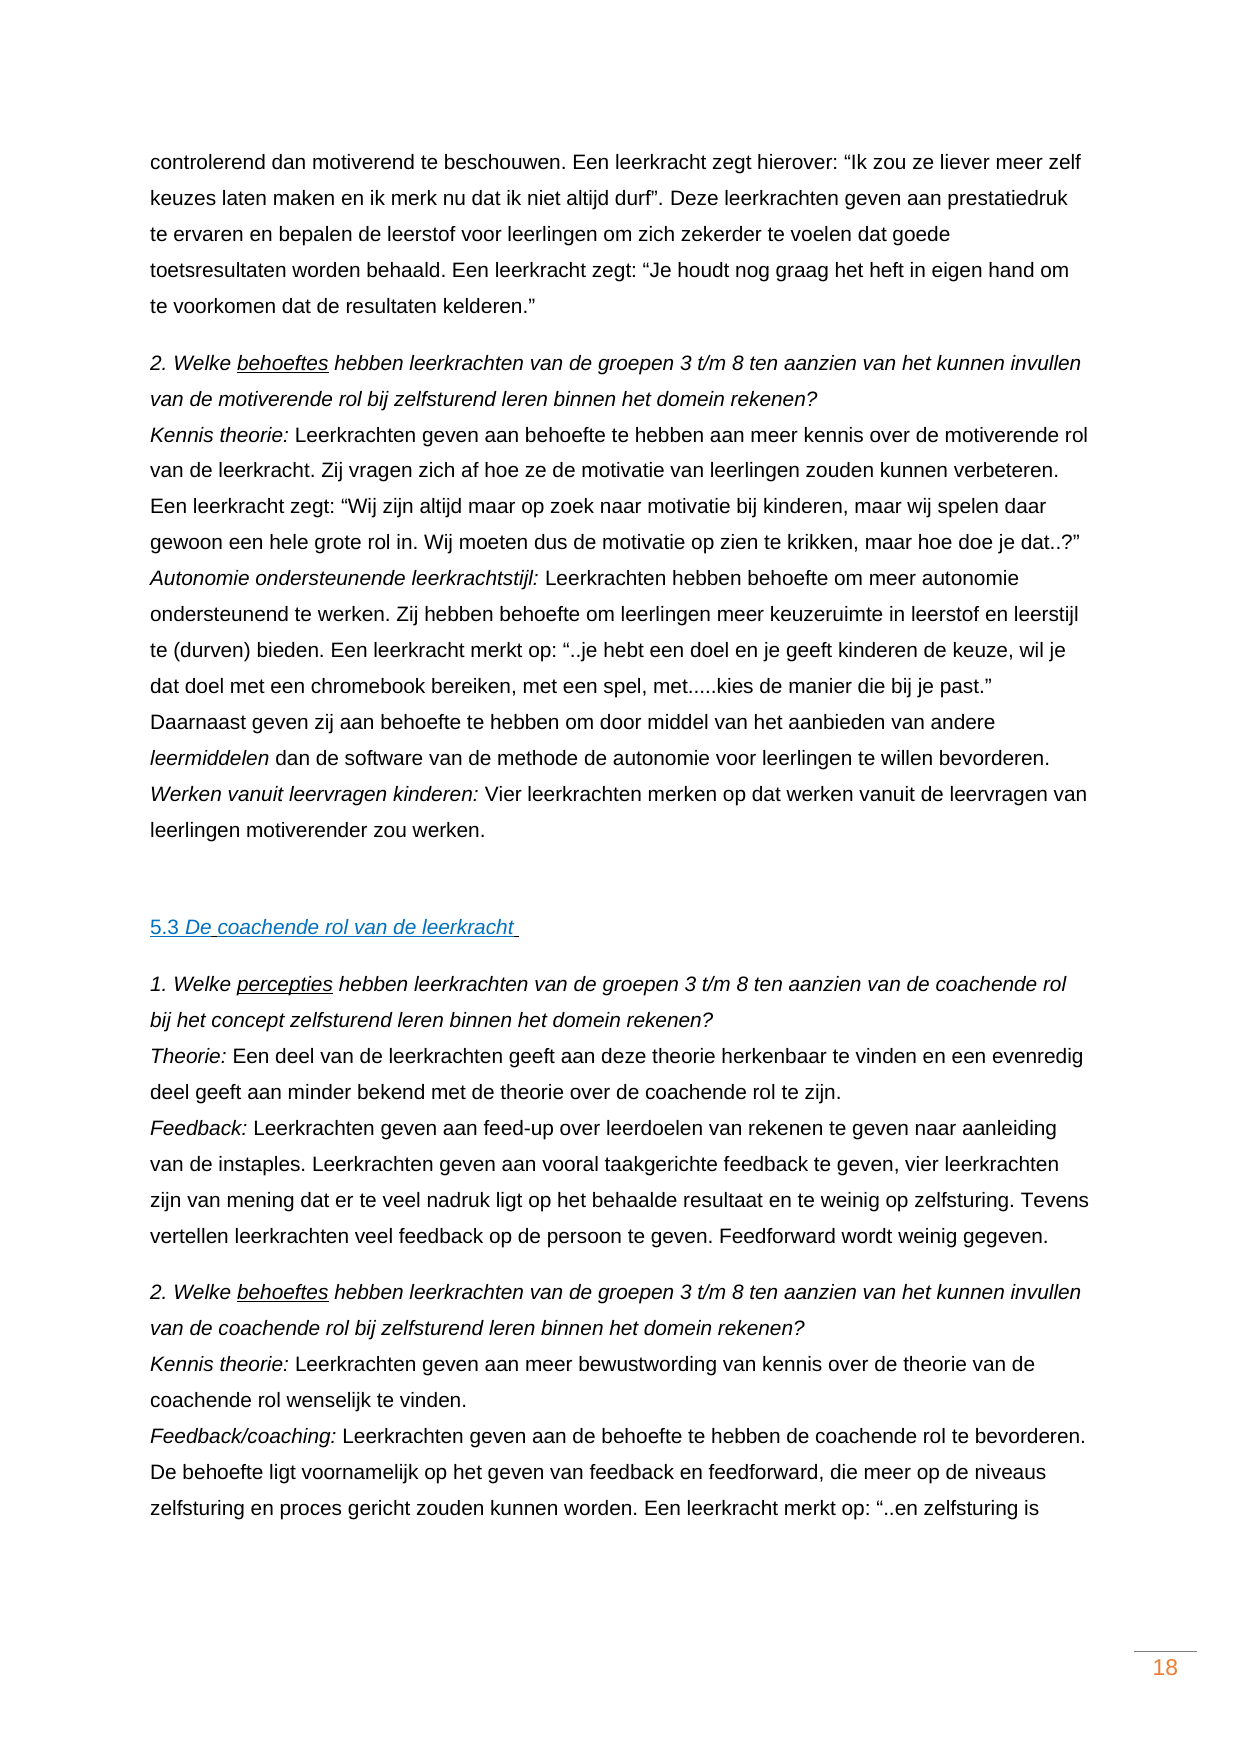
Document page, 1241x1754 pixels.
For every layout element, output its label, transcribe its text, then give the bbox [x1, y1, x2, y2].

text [150, 150, 1090, 318]
text 1. Welke percepties hebben leerkrachten van de groepen 3 t/m 8 ten aanzien van de coachende rol bij het concept zelfsturend leren binnen het domein rekenen? Theorie: Een deel van de leerkrachten geeft aan deze theorie herkenbaar te vinden en een evenredig deel geeft aan minder bekend met de theorie over de coachende rol te zijn. Feedback: Leerkrachten geven aan feed-up over leerdoelen van rekenen te geven naar aanleiding van de instaples. Leerkrachten geven aan vooral taakgerichte feedback te geven, vier leerkrachten zijn van mening dat er te veel nadruk ligt op het behaalde resultaat en te weinig op zelfsturing. Tevens vertellen leerkrachten veel feedback op de persoon te geven. Feedforward wordt weinig gegeven. [150, 972, 1090, 1247]
text 5.3 De coachende rol van de leerkracht [150, 915, 1090, 939]
text 2. Welke behoeftes hebben leerkrachten van de groepen 3 t/m 8 ten aanzien van het kunnen invullen van de motiverende rol bij zelfsturend leren binnen het domein rekenen? Kennis theorie: Leerkrachten geven aan behoefte te hebben aan meer kennis over de motiverende rol van de leerkracht. Zij vragen zich af hoe ze de motivatie van leerlingen zouden kunnen verbeteren. Een leerkracht zegt: “Wij zijn altijd maar op zoek naar motivatie bij kinderen, maar wij spelen daar gewoon een hele grote rol in. Wij moeten dus de motivatie op zien te krikken, maar hoe doe je dat..?” Autonomie ondersteunende leerkrachtstijl: Leerkrachten hebben behoefte om meer autonomie ondersteunend te werken. Zij hebben behoefte om leerlingen meer keuzeruimte in leerstof en leerstijl te (durven) bieden. Een leerkracht merkt op: “..je hebt een doel en je geeft kinderen de keuze, wil je dat doel met een chromebook bereiken, met een spel, met.....kies de manier die bij je past.” Daarnaast geven zij aan behoefte te hebben om door middel van het aanbieden van andere leermiddelen dan de software van de methode de autonomie voor leerlingen te willen bevorderen. Werken vanuit leervragen kinderen: Vier leerkrachten merken op dat werken vanuit de leervragen van leerlingen motiverender zou werken. [150, 351, 1090, 881]
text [150, 1280, 1090, 1520]
